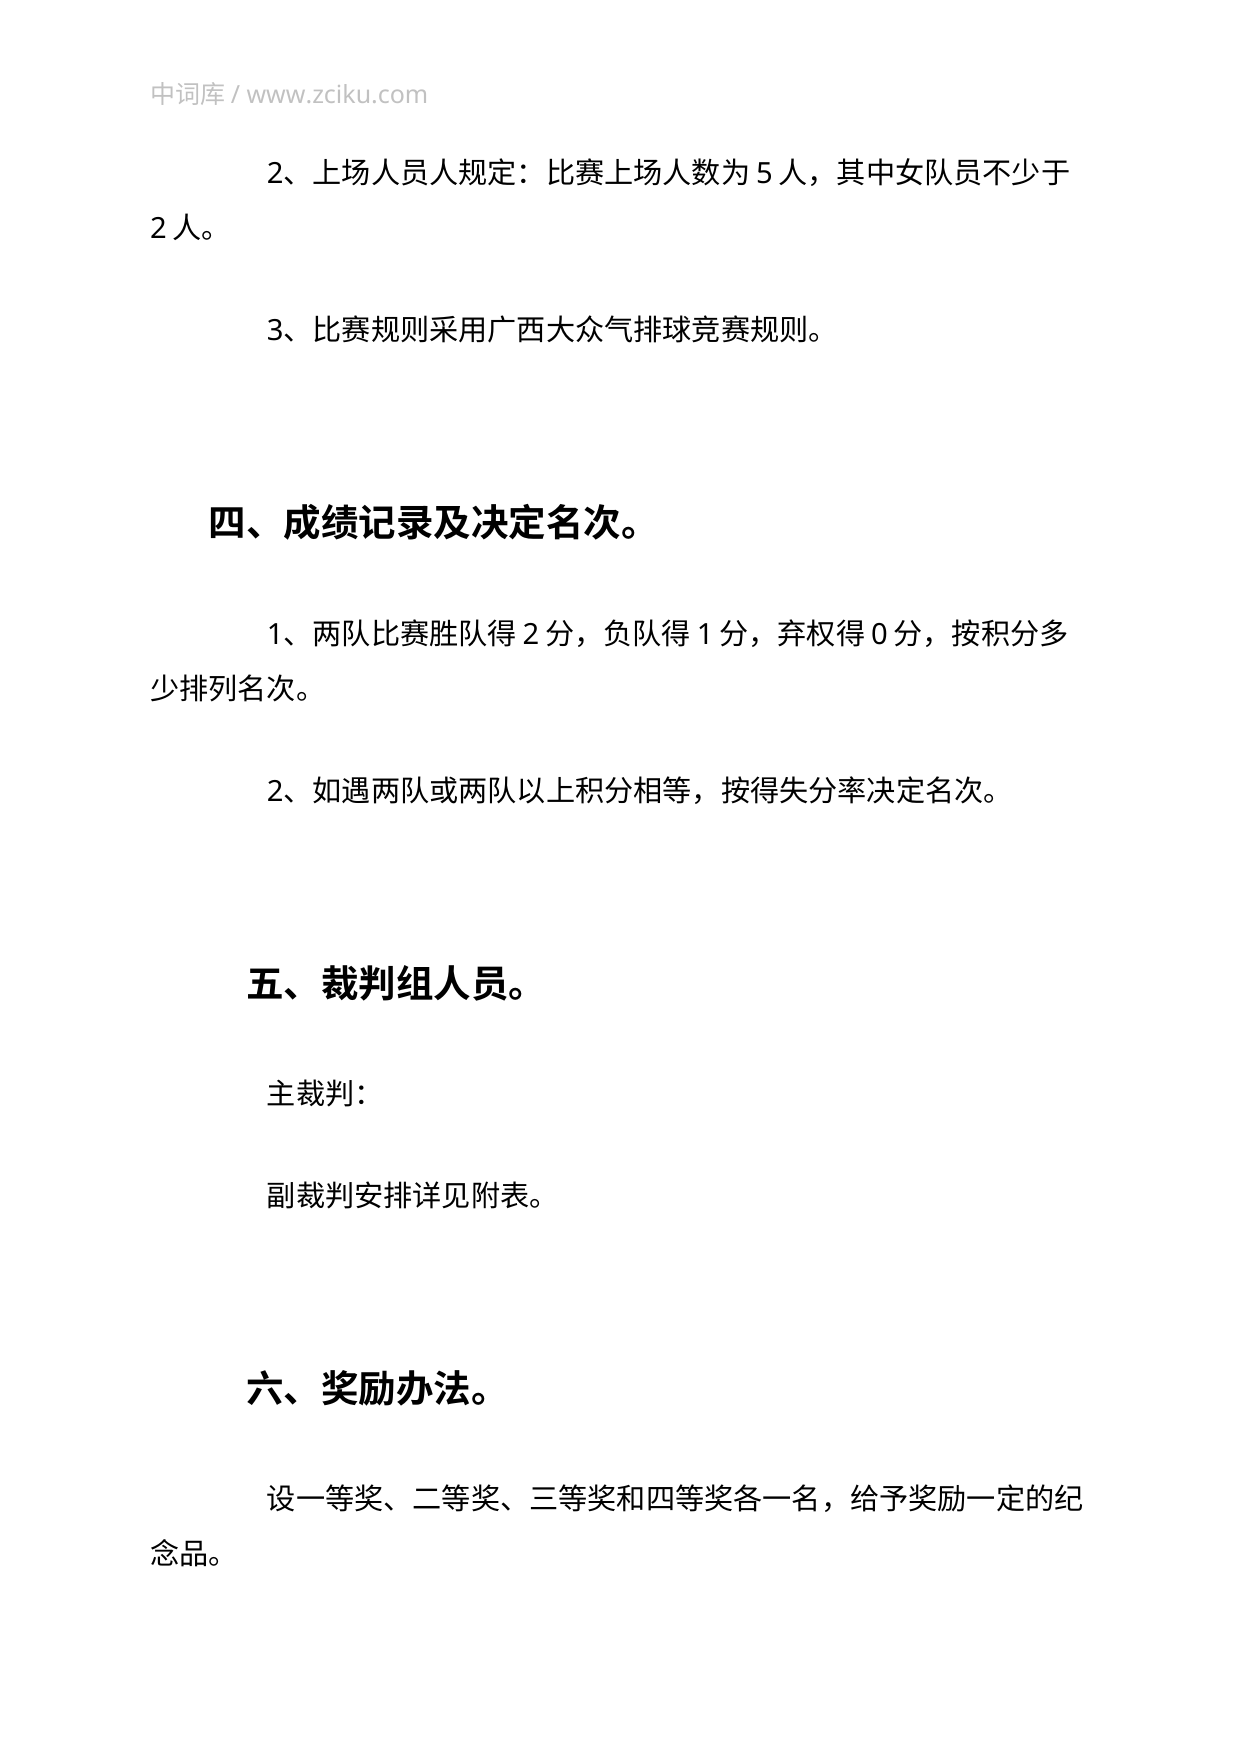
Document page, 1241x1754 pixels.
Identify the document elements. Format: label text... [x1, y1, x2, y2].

text 1、两队比赛胜队得2分，负队得1分，弃权得0分，按积分多少排列名次。 [150, 611, 1090, 708]
text 主裁判： [150, 1071, 1090, 1113]
text 2、如遇两队或两队以上积分相等，按得失分率决定名次。 [150, 767, 1090, 810]
text 2、上场人员人规定：比赛上场人数为5人，其中女队员不少于2人。 [150, 150, 1090, 247]
text 3、比赛规则采用广西大众气排球竞赛规则。 [150, 307, 1090, 349]
text 设一等奖、二等奖、三等奖和四等奖各一名，给予奖励一定的纪念品。 [150, 1476, 1090, 1573]
text 六、奖励办法。 [150, 1358, 1090, 1413]
text 副裁判安排详见附表。 [150, 1173, 1090, 1215]
text 四、成绩记录及决定名次。 [150, 493, 1090, 547]
text 五、裁判组人员。 [150, 953, 1090, 1008]
